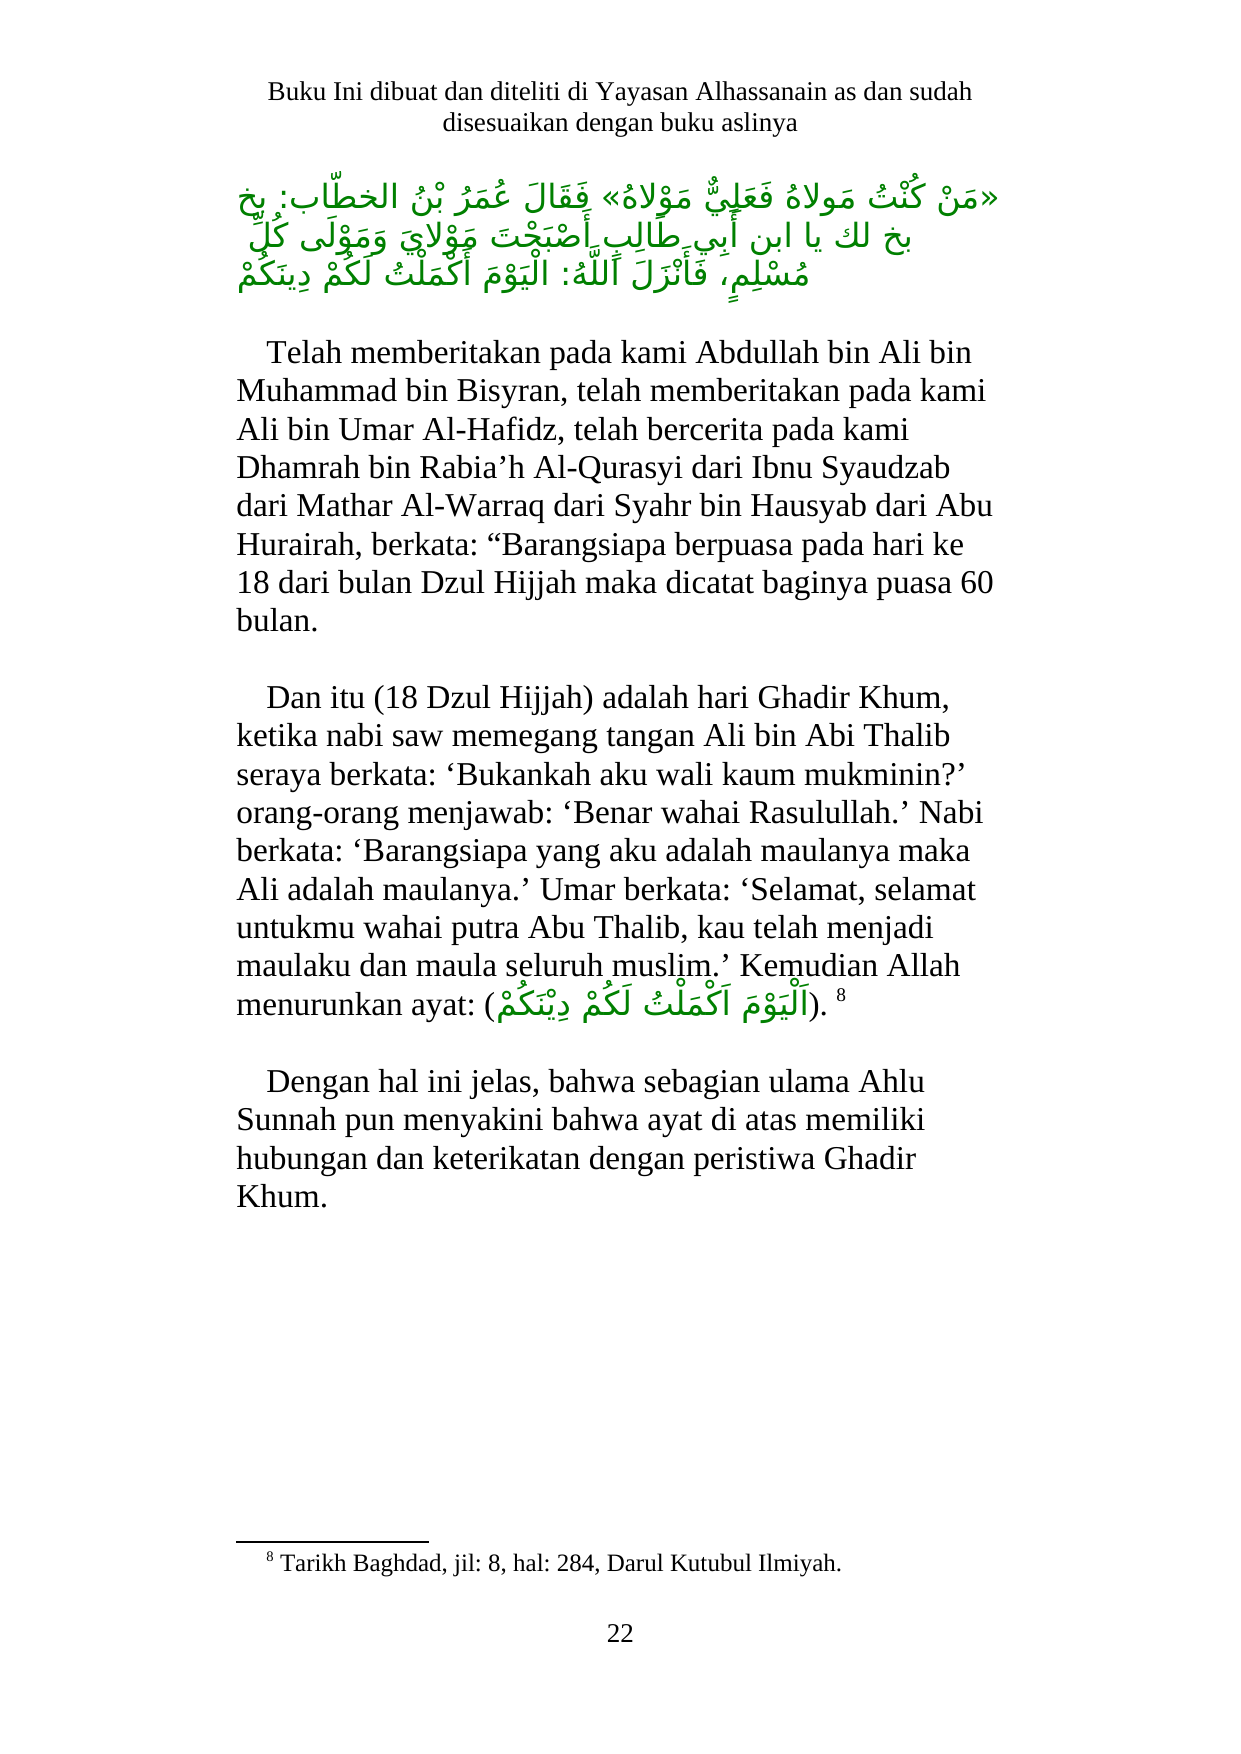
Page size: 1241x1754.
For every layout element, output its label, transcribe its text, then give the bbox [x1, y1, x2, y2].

text Telah memberitakan pada kami Abdullah bin Ali bin Muhammad bin Bisyran, telah memberitakan pada kami Ali bin Umar Al-Hafidz, telah bercerita pada kami Dhamrah bin Rabia’h Al-Qurasyi dari Ibnu Syaudzab dari Mathar Al-Warraq dari Syahr bin Hausyab dari Abu Hurairah, berkata: “Barangsiapa berpuasa pada hari ke 18 dari bulan Dzul Hijjah maka dicatat baginya puasa 60 bulan. [236, 332, 1004, 639]
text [236, 177, 1004, 294]
text Dengan hal ini jelas, bahwa sebagian ulama Ahlu Sunnah pun menyakini bahwa ayat di atas memiliki hubungan dan keterikatan dengan peristiwa Ghadir Khum. [236, 1061, 1004, 1214]
text Dan itu (18 Dzul Hijjah) adalah hari Ghadir Khum, ketika nabi saw memegang tangan Ali bin Abi Thalib seraya berkata: ‘Bukankah aku wali kaum mukminin?’ orang-orang menjawab: ‘Benar wahai Rasulullah.’ Nabi berkata: ‘Barangsiapa yang aku adalah maulanya maka Ali adalah maulanya.’ Umar berkata: ‘Selamat, selamat untukmu wahai putra Abu Thalib, kau telah menjadi maulaku dan maula seluruh muslim.’ Kemudian Allah menurunkan ayat: (اَلْيَوْمَ اَكْمَلْتُ لَكُمْ دِيْنَكُمْ). [236, 677, 1004, 1023]
